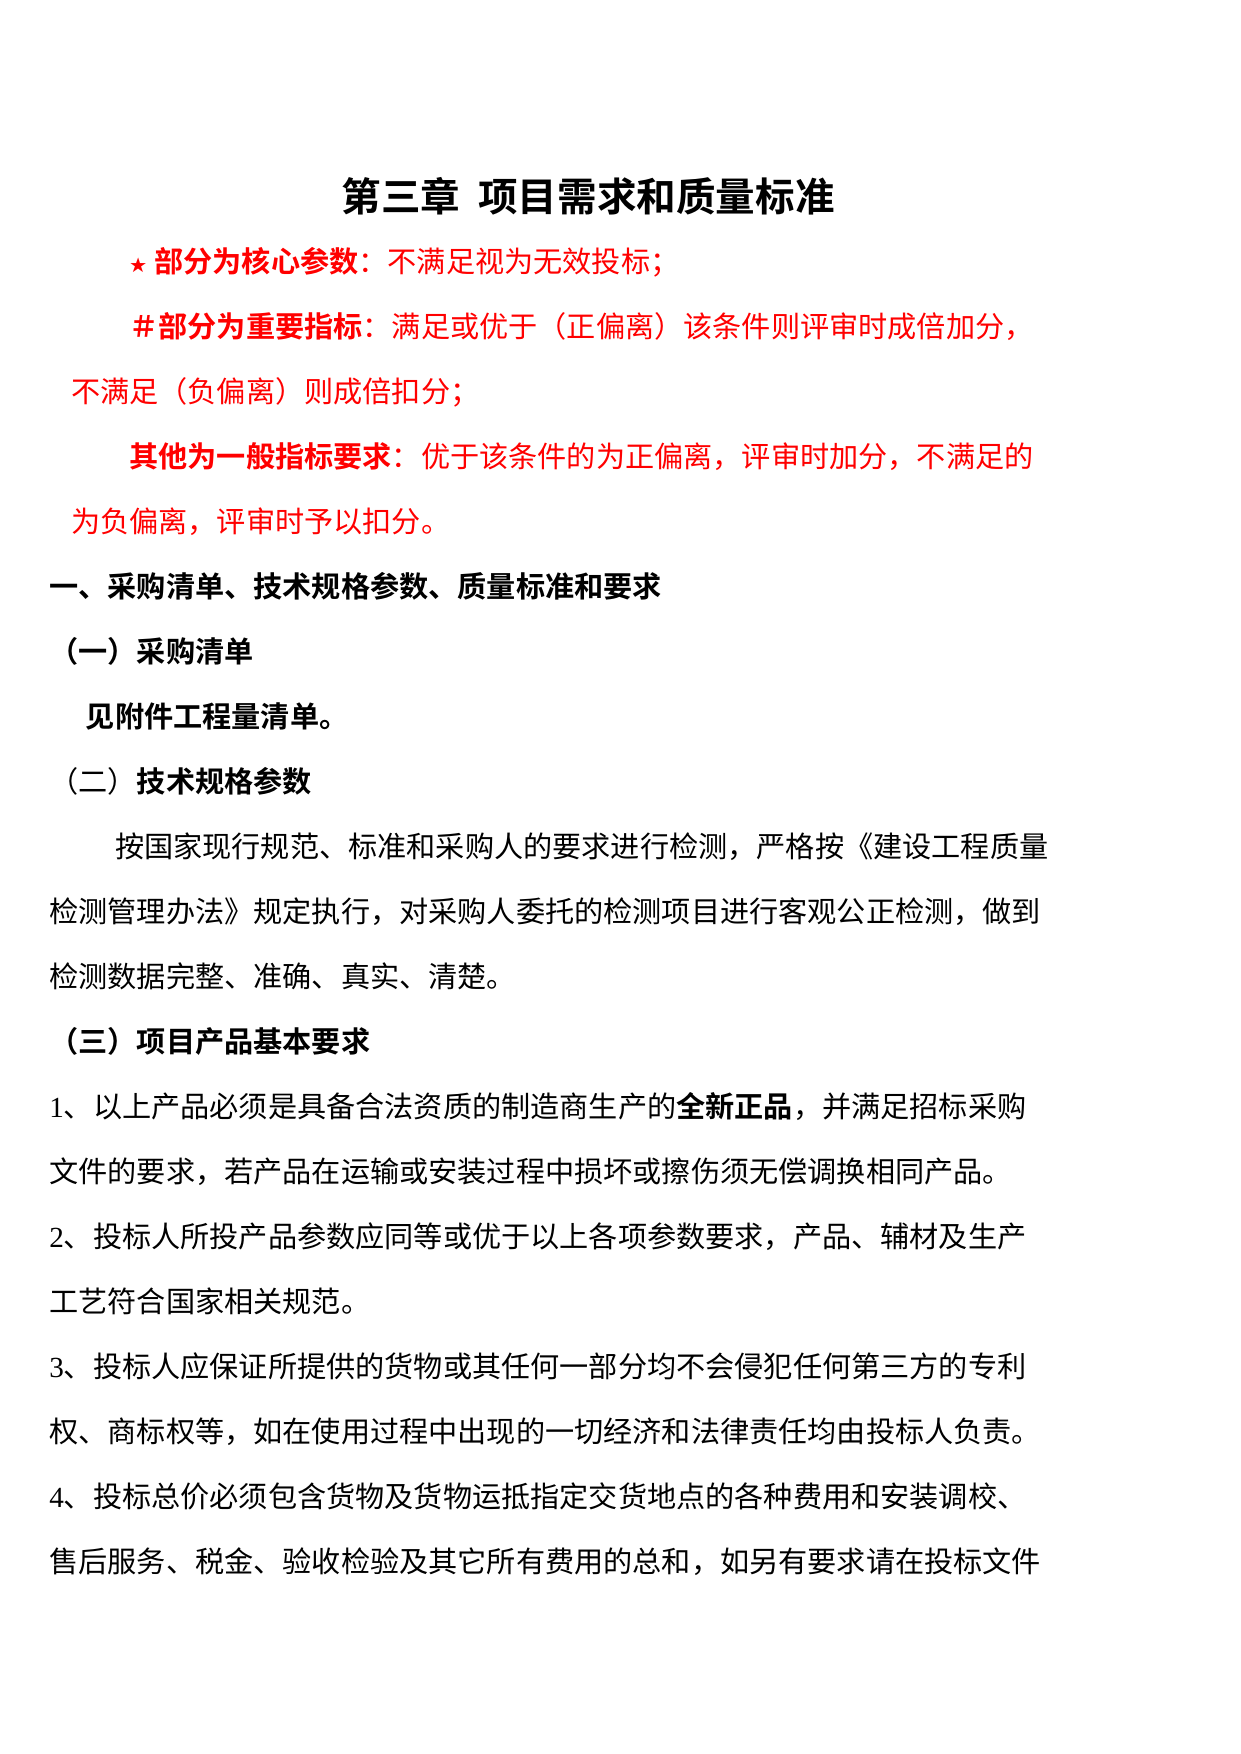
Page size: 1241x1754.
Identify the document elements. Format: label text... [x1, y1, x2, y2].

text ★ 部分为核心参数：不满足视为无效投标； [71, 227, 1053, 292]
list 项目产品基本要求 [49, 1007, 1053, 1072]
text 2、投标人所投产品参数应同等或优于以上各项参数要求，产品、辅材及生产工艺符合国家相关规范。 [49, 1202, 1053, 1332]
text 其他为一般指标要求：优于该条件的为正偏离，评审时加分，不满足的为负偏离，评审时予以扣分。 [71, 422, 1053, 552]
text （一）采购清单 [49, 617, 1053, 682]
text 3、投标人应保证所提供的货物或其任何一部分均不会侵犯任何第三方的专利权、商标权等，如在使用过程中出现的一切经济和法律责任均由投标人负责。 [49, 1332, 1053, 1462]
text 按国家现行规范、标准和采购人的要求进行检测，严格按《建设工程质量检测管理办法》规定执行，对采购人委托的检测项目进行客观公正检测，做到检测数据完整、准确、真实、清楚。 [49, 812, 1053, 1007]
list 技术规格参数 [49, 747, 1053, 812]
text ＃部分为重要指标：满足或优于（正偏离）该条件则评审时成倍加分，不满足（负偏离）则成倍扣分； [71, 292, 1053, 422]
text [49, 1462, 1053, 1592]
text 1、以上产品必须是具备合法资质的制造商生产的全新正品，并满足招标采购文件的要求，若产品在运输或安装过程中损坏或擦伤须无偿调换相同产品。 [49, 1072, 1053, 1202]
text 第三章 项目需求和质量标准 [123, 162, 1053, 227]
text 见附件工程量清单。 [49, 682, 1053, 747]
text 一、采购清单、技术规格参数、质量标准和要求 [49, 552, 1053, 617]
